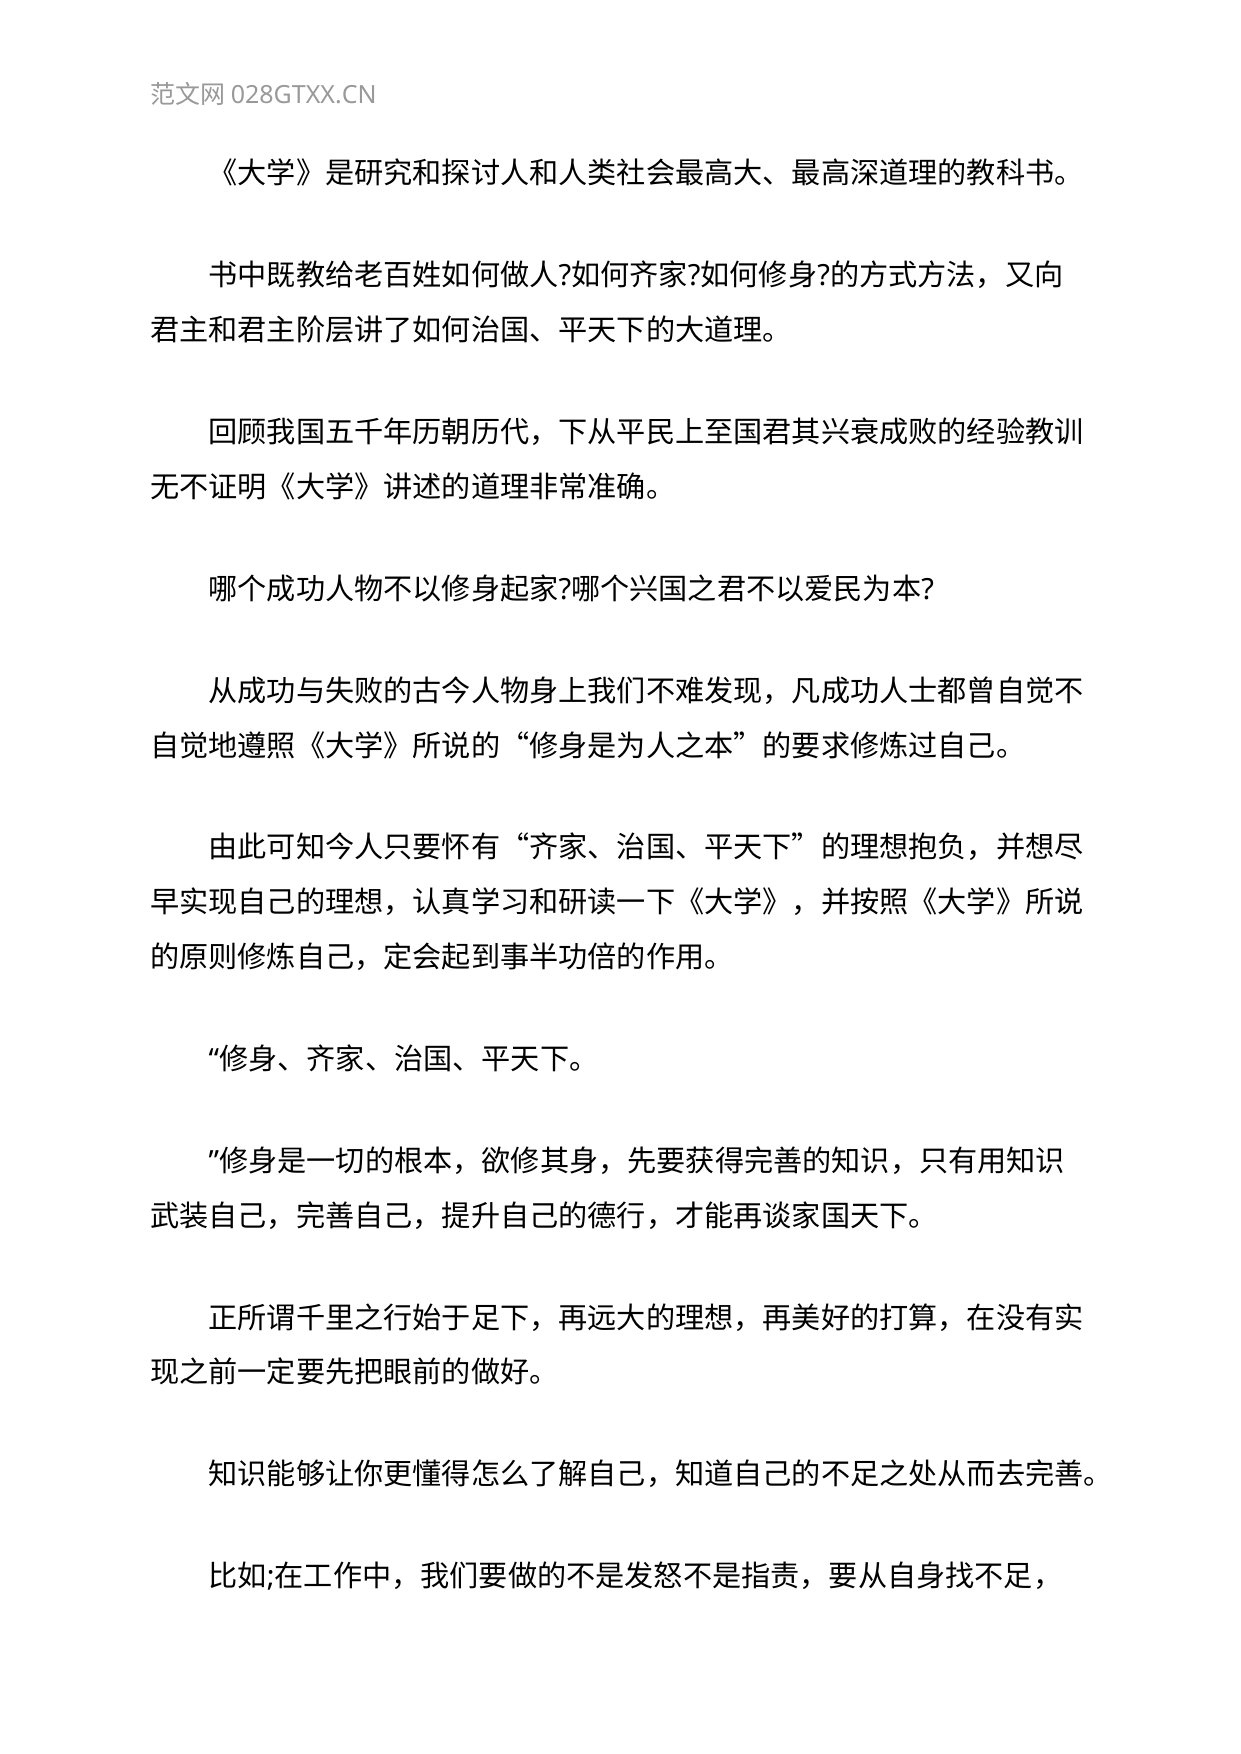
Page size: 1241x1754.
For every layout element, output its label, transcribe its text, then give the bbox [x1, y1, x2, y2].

text 正所谓千里之行始于足下，再远大的理想，再美好的打算，在没有实现之前一定要先把眼前的做好。 [150, 1294, 1090, 1391]
text 知识能够让你更懂得怎么了解自己，知道自己的不足之处从而去完善。 [150, 1451, 1090, 1493]
text 书中既教给老百姓如何做人?如何齐家?如何修身?的方式方法，又向君主和君主阶层讲了如何治国、平天下的大道理。 [150, 252, 1090, 349]
text ”修身是一切的根本，欲修其身，先要获得完善的知识，只有用知识武装自己，完善自己，提升自己的德行，才能再谈家国天下。 [150, 1137, 1090, 1235]
text 从成功与失败的古今人物身上我们不难发现，凡成功人士都曾自觉不自觉地遵照《大学》所说的“修身是为人之本”的要求修炼过自己。 [150, 667, 1090, 764]
text 《大学》是研究和探讨人和人类社会最高大、最高深道理的教科书。 [150, 150, 1090, 192]
text 由此可知今人只要怀有“齐家、治国、平天下”的理想抱负，并想尽早实现自己的理想，认真学习和研读一下《大学》，并按照《大学》所说的原则修炼自己，定会起到事半功倍的作用。 [150, 824, 1090, 976]
text 哪个成功人物不以修身起家?哪个兴国之君不以爱民为本? [150, 565, 1090, 608]
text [150, 1553, 1090, 1595]
text 回顾我国五千年历朝历代，下从平民上至国君其兴衰成败的经验教训无不证明《大学》讲述的道理非常准确。 [150, 408, 1090, 506]
text “修身、齐家、治国、平天下。 [150, 1035, 1090, 1078]
